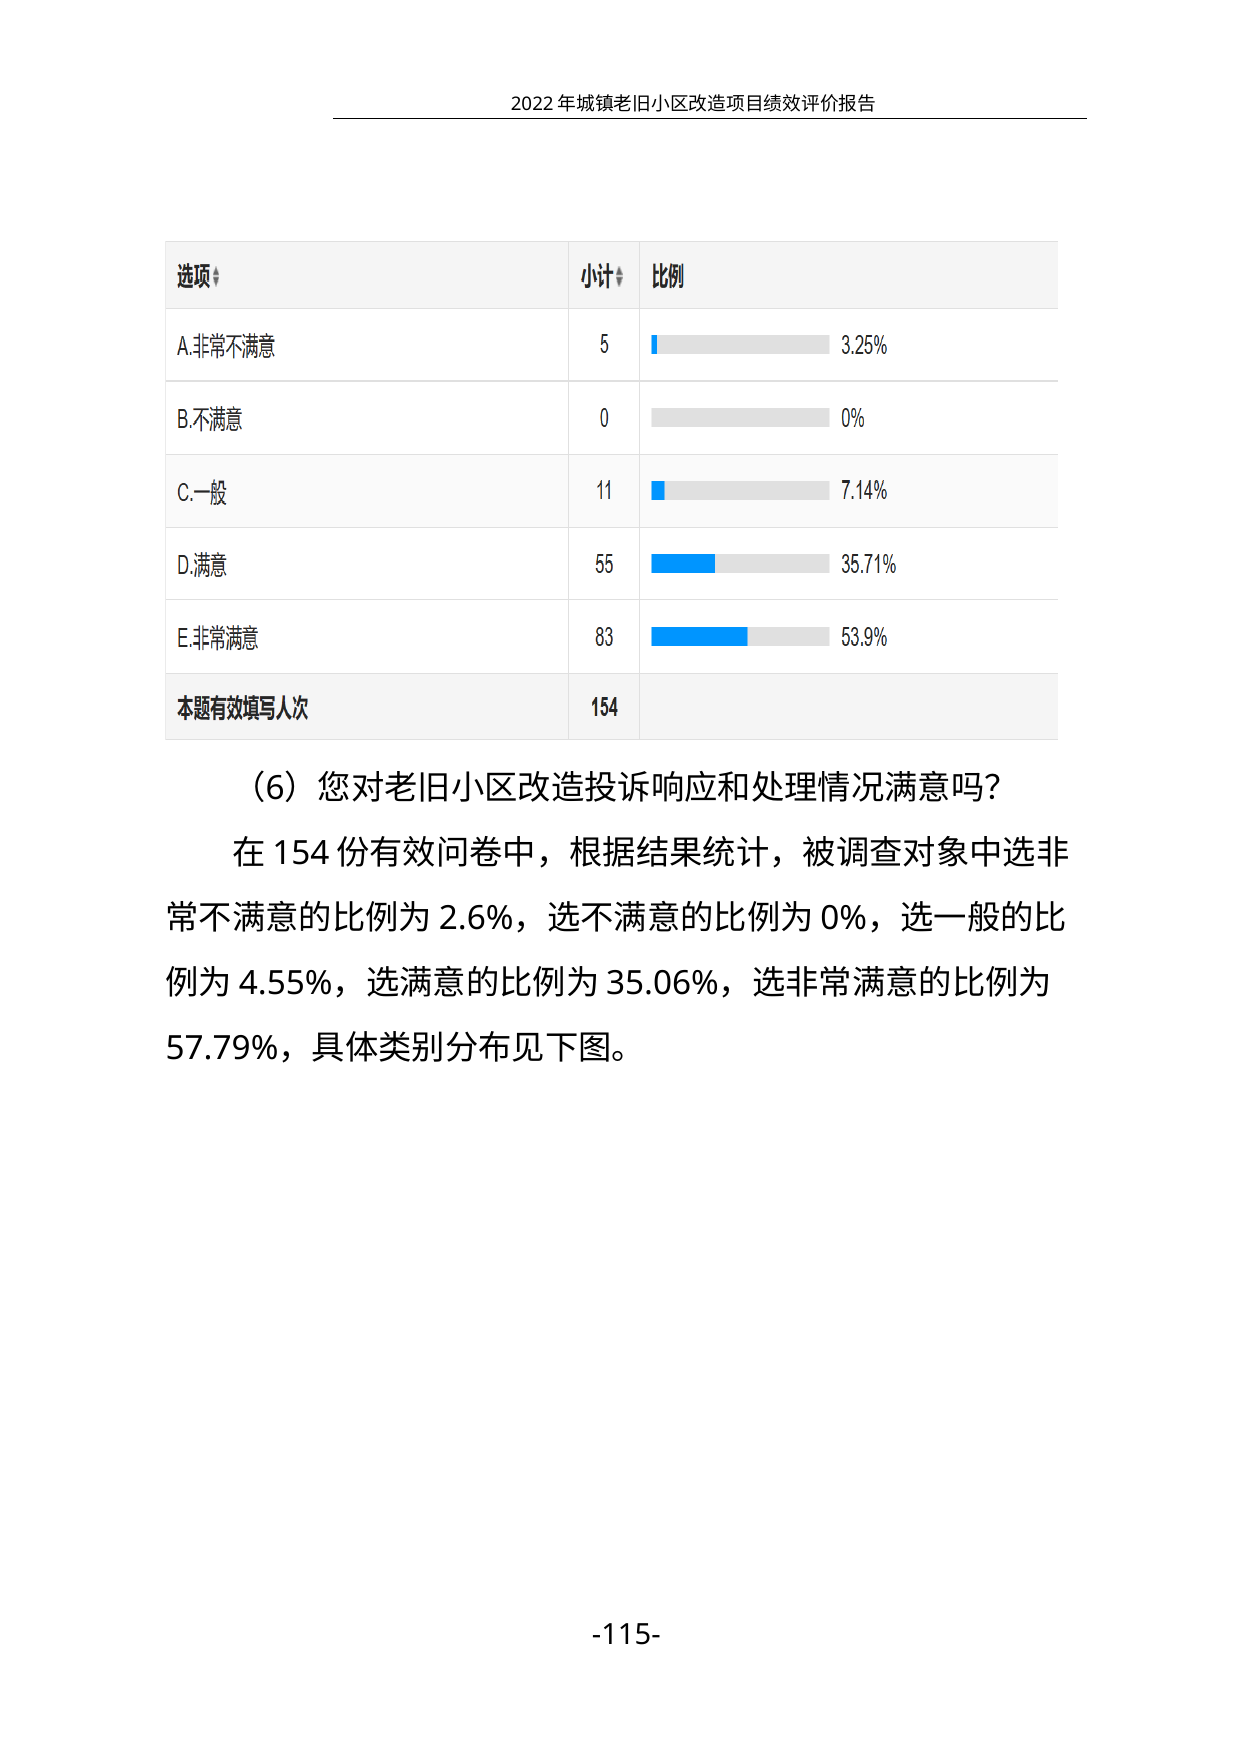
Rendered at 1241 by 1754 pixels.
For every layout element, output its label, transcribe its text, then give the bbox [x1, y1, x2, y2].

picture [165, 241, 1058, 744]
text （6）您对老旧小区改造投诉响应和处理情况满意吗？ [165, 753, 1087, 818]
text 在154份有效问卷中，根据结果统计，被调查对象中选非常不满意的比例为2.6%，选不满意的比例为0%，选一般的比例为4.55%，选满意的比例为35.06%，选非常满意的比例为57.79%，具体类别分布见下图。 [165, 818, 1087, 1078]
